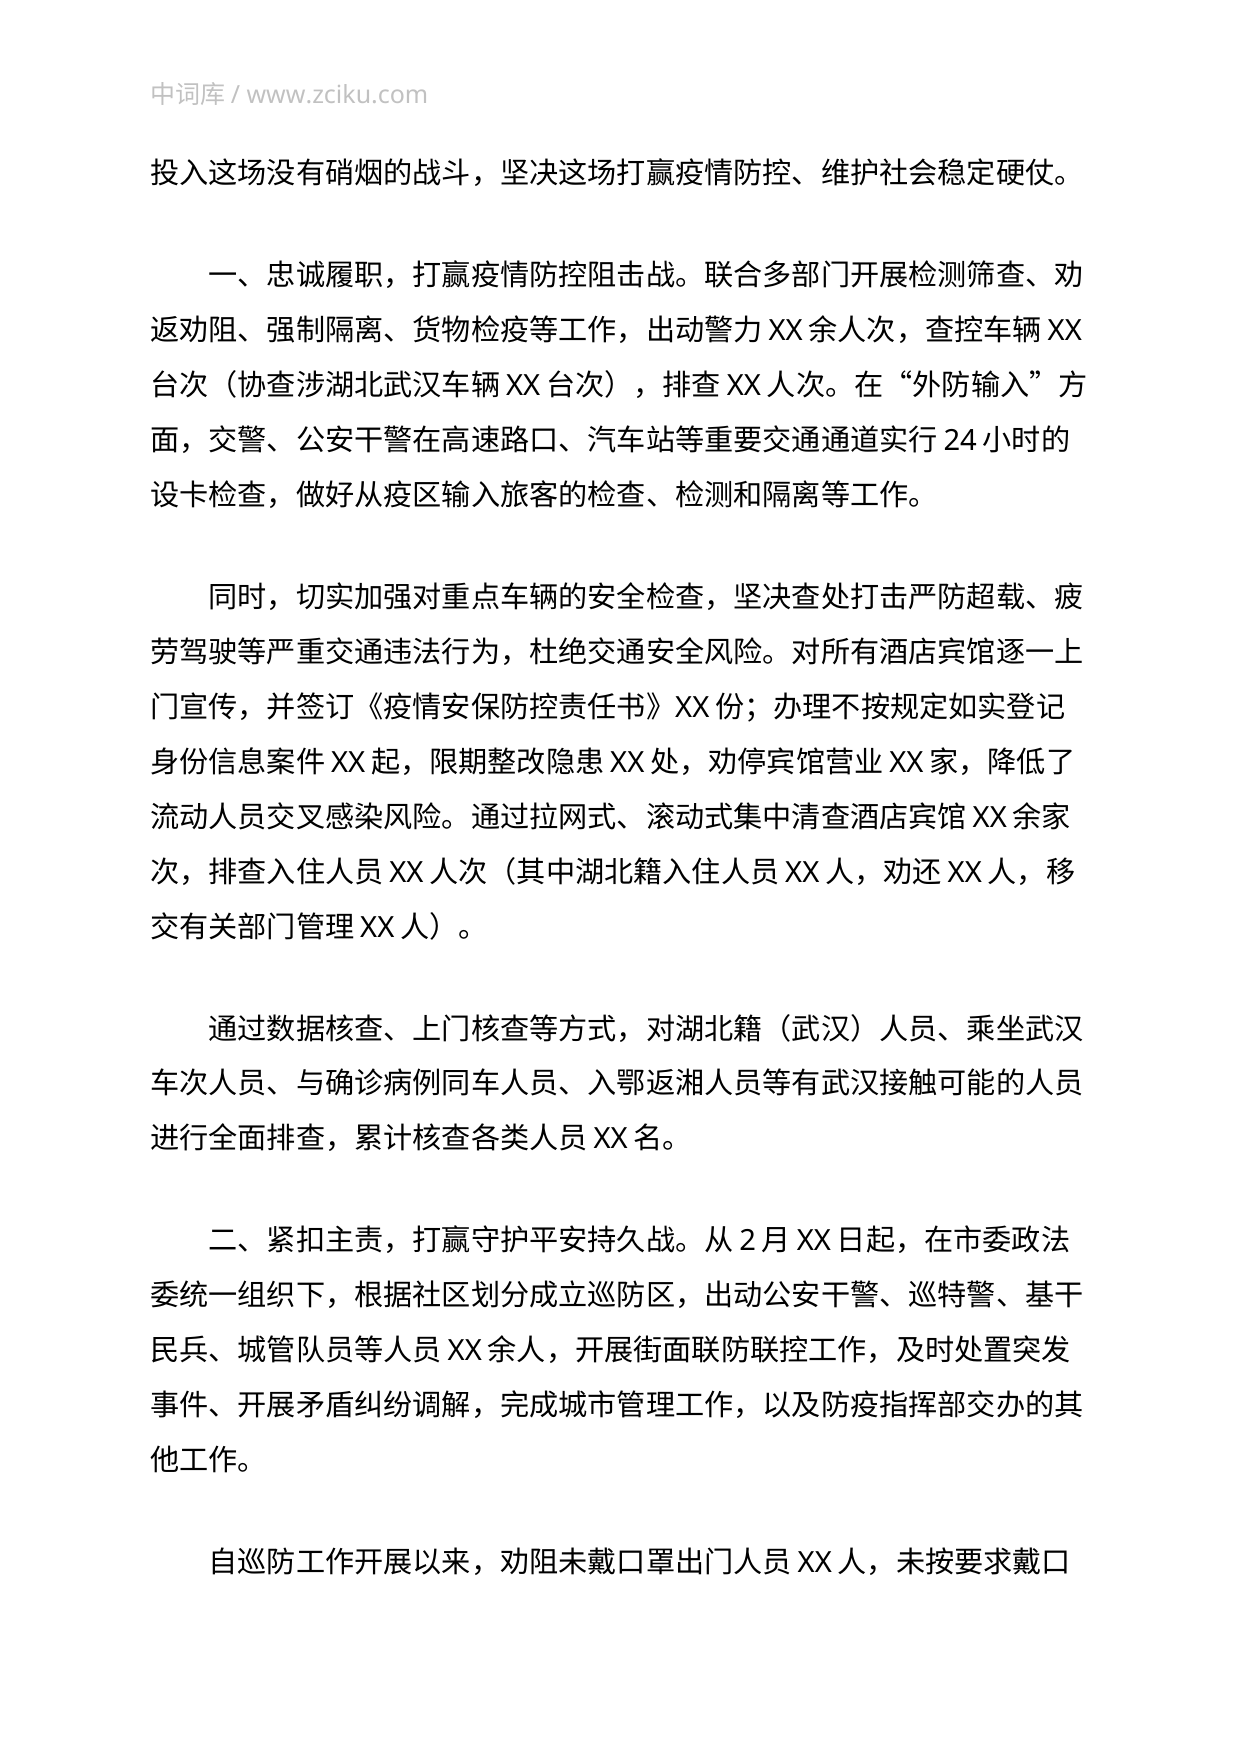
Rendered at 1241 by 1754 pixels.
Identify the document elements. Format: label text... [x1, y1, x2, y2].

text 一、忠诚履职，打赢疫情防控阻击战。联合多部门开展检测筛查、劝返劝阻、强制隔离、货物检疫等工作，出动警力XX余人次，查控车辆XX台次（协查涉湖北武汉车辆XX台次），排查XX人次。在“外防输入”方面，交警、公安干警在高速路口、汽车站等重要交通通道实行24小时的设卡检查，做好从疫区输入旅客的检查、检测和隔离等工作。 [150, 252, 1090, 514]
text 同时，切实加强对重点车辆的安全检查，坚决查处打击严防超载、疲劳驾驶等严重交通违法行为，杜绝交通安全风险。对所有酒店宾馆逐一上门宣传，并签订《疫情安保防控责任书》XX份；办理不按规定如实登记身份信息案件XX起，限期整改隐患XX处，劝停宾馆营业XX家，降低了流动人员交叉感染风险。通过拉网式、滚动式集中清查酒店宾馆XX余家次，排查入住人员XX人次（其中湖北籍入住人员XX人，劝还XX人，移交有关部门管理XX人）。 [150, 573, 1090, 946]
text 通过数据核查、上门核查等方式，对湖北籍（武汉）人员、乘坐武汉车次人员、与确诊病例同车人员、入鄂返湘人员等有武汉接触可能的人员进行全面排查，累计核查各类人员XX名。 [150, 1005, 1090, 1157]
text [150, 150, 1090, 192]
text 二、紧扣主责，打赢守护平安持久战。从2月XX日起，在市委政法委统一组织下，根据社区划分成立巡防区，出动公安干警、巡特警、基干民兵、城管队员等人员XX余人，开展街面联防联控工作，及时处置突发事件、开展矛盾纠纷调解，完成城市管理工作，以及防疫指挥部交办的其他工作。 [150, 1217, 1090, 1479]
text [150, 1538, 1090, 1581]
